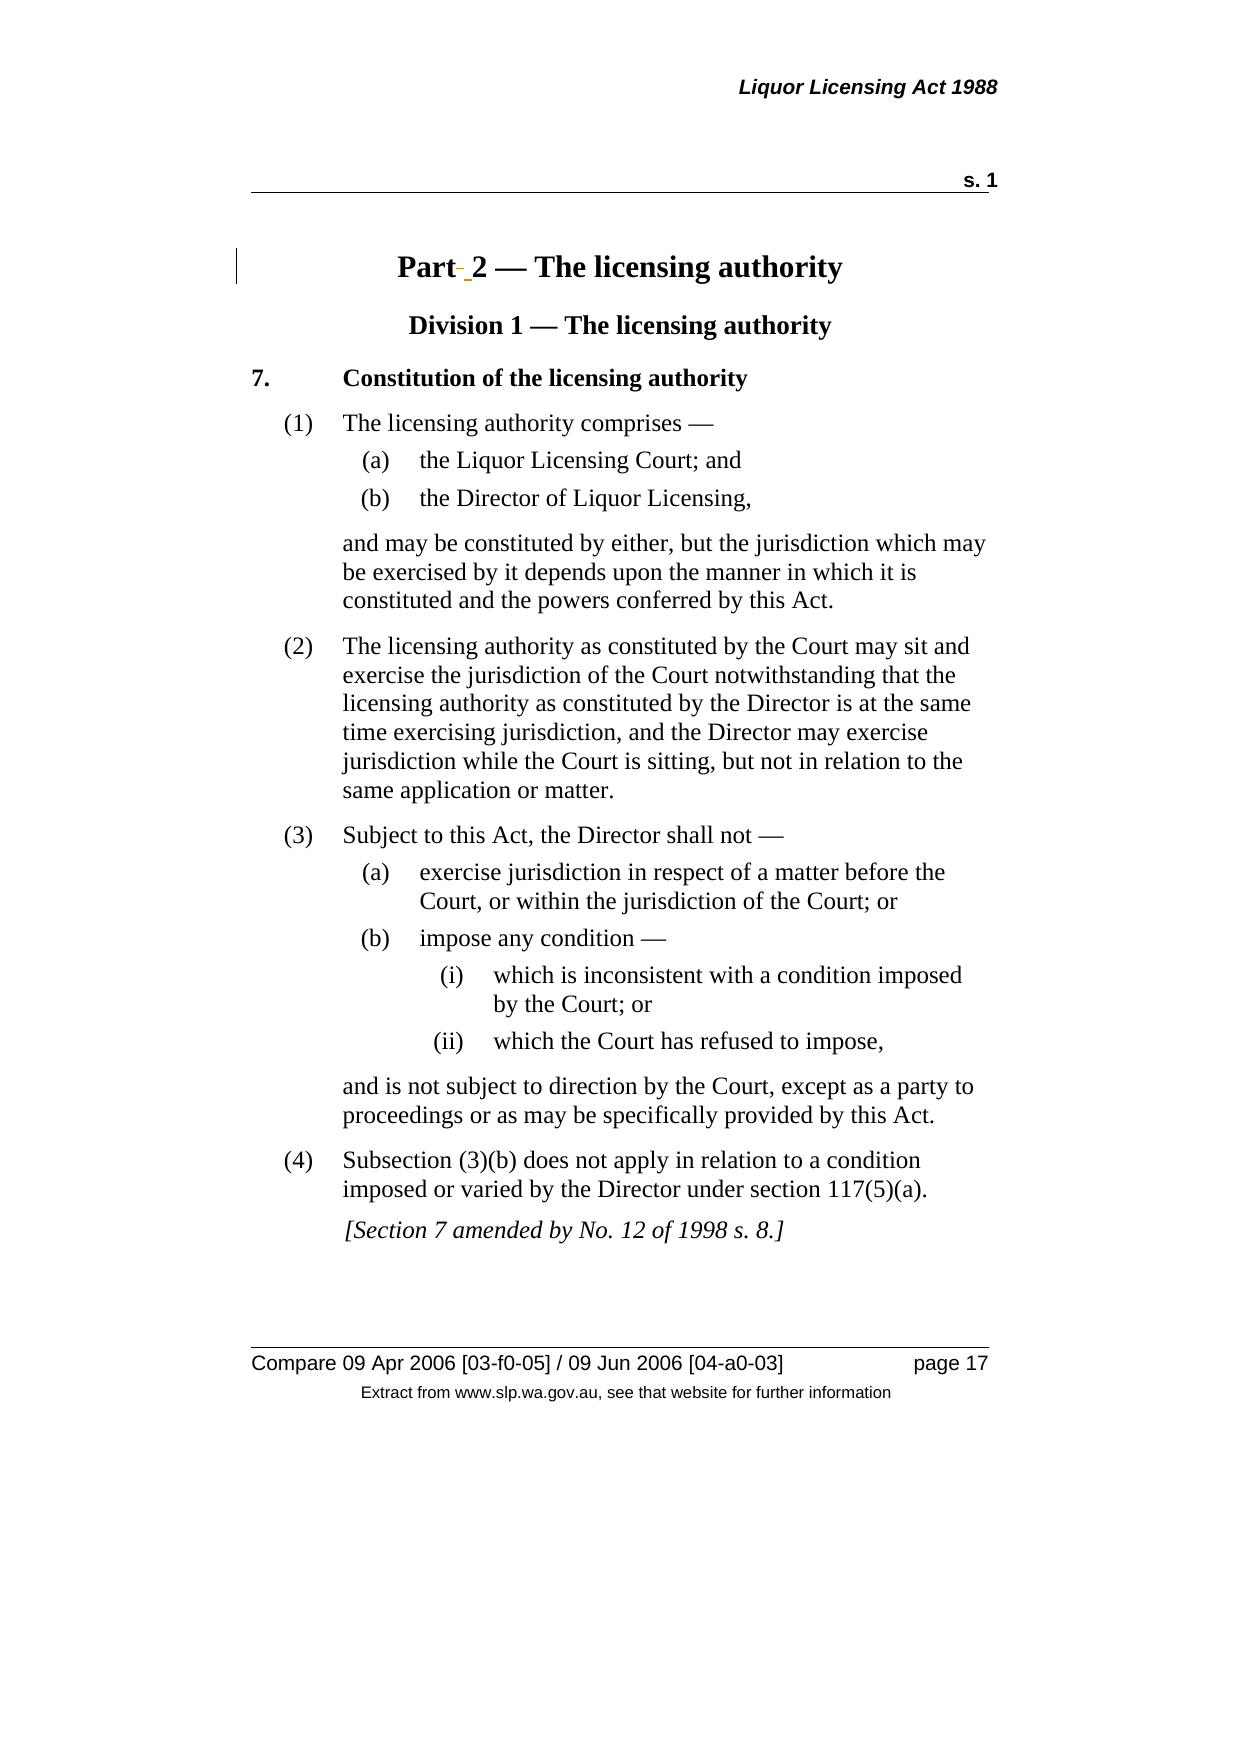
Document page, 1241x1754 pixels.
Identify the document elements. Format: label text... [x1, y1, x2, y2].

text [Section 7 amended by No. 12 of 1998 s. 8.] [251, 1216, 989, 1244]
text (3) Subject to this Act, the Director shall not — [251, 820, 989, 849]
text (i) which is inconsistent with a condition imposed by the Court; or [251, 960, 989, 1018]
text (4) Subsection (3)(b) does not apply in relation to a condition imposed or varied by the Director under section 117(5)(a). [251, 1146, 989, 1203]
subtitle 7. Constitution of the licensing authority [251, 363, 989, 392]
text (b) the Director of Liquor Licensing, [251, 483, 989, 511]
text (b) impose any condition — [251, 923, 989, 952]
text and may be constituted by either, but the jurisdiction which may be exercised by it depends upon the manner in which it is constituted and the powers conferred by this Act. [251, 528, 989, 614]
text (a) exercise jurisdiction in respect of a matter before the Court, or within the jurisdiction of the Court; or [251, 857, 989, 915]
subtitle Division 1 — The licensing authority [251, 309, 989, 340]
text (a) the Liquor Licensing Court; and [251, 446, 989, 474]
subtitle Part2 — The licensing authority [251, 248, 989, 284]
text (2) The licensing authority as constituted by the Court may sit and exercise the jurisdiction of the Court notwithstanding that the licensing authority as constituted by the Director is at the same time exercising jurisdiction, and the Director may exercise jurisdiction while the Court is sitting, but not in relation to the same application or matter. [251, 631, 989, 803]
text (1) The licensing authority comprises — [251, 408, 989, 437]
text and is not subject to direction by the Court, except as a party to proceedings or as may be specifically provided by this Act. [251, 1071, 989, 1129]
text (ii) which the Court has refused to impose, [251, 1026, 989, 1055]
